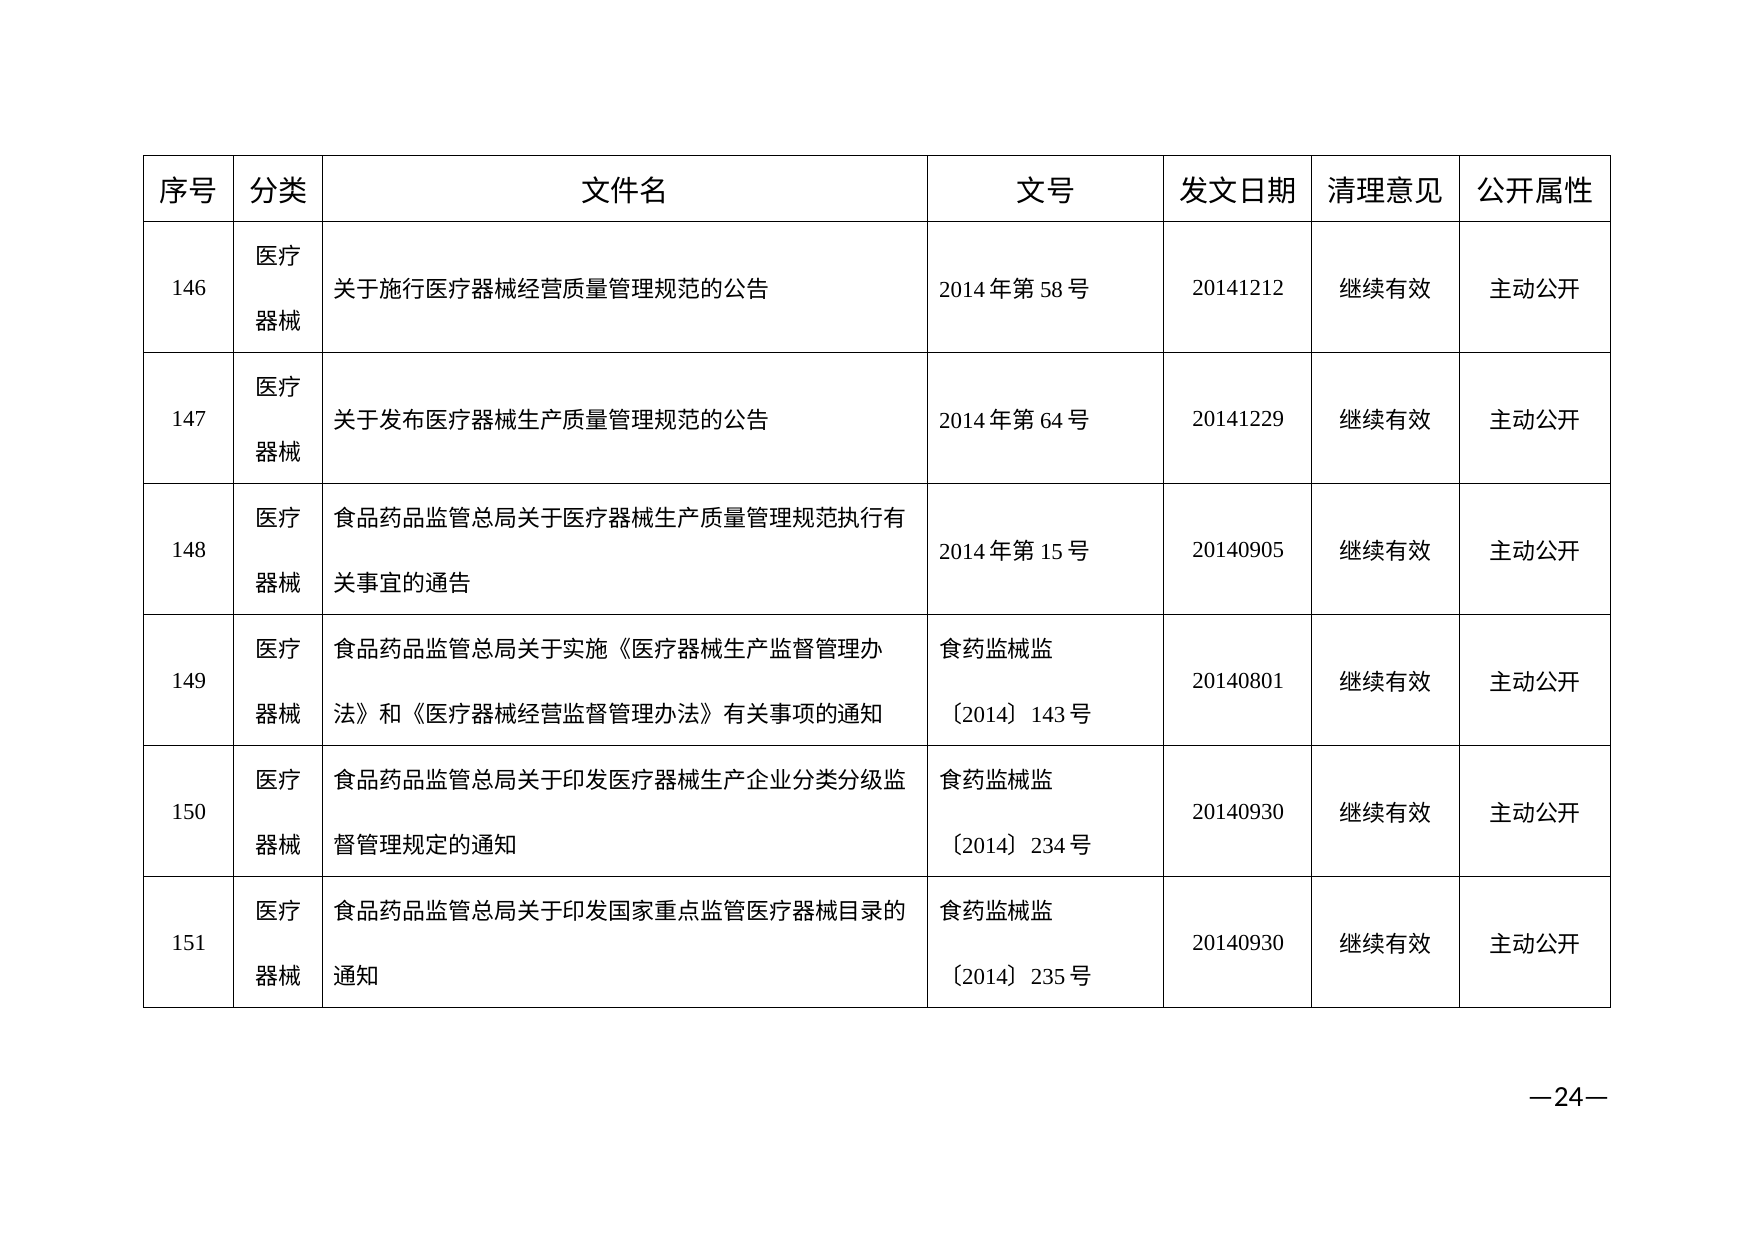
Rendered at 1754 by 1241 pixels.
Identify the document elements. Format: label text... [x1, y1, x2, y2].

table_cell 主动公开 [1460, 484, 1610, 614]
table_cell 20140905 [1164, 484, 1311, 614]
table_cell 医疗器械 [234, 353, 322, 483]
table_cell 2014年第58号 [928, 222, 1163, 352]
table_cell 食药监械监〔2014〕235号 [928, 877, 1163, 1007]
table_cell 关于施行医疗器械经营质量管理规范的公告 [323, 222, 927, 352]
table_cell 食品药品监管总局关于实施《医疗器械生产监督管理办法》和《医疗器械经营监督管理办法》有关事项的通知 [323, 615, 927, 745]
table_header 文件名 [323, 156, 927, 221]
table_cell 20141212 [1164, 222, 1311, 352]
table_cell 主动公开 [1460, 615, 1610, 745]
table_cell 食药监械监〔2014〕143号 [928, 615, 1163, 745]
table_header 发文日期 [1164, 156, 1311, 221]
table_cell 食药监械监〔2014〕234号 [928, 746, 1163, 876]
table_cell 医疗器械 [234, 877, 322, 1007]
table_header 文号 [928, 156, 1163, 221]
table_header 公开属性 [1460, 156, 1610, 221]
table_cell 主动公开 [1460, 353, 1610, 483]
table_cell 20140930 [1164, 877, 1311, 1007]
table_cell 继续有效 [1312, 484, 1459, 614]
table_header 序号 [144, 156, 233, 221]
table_cell 食品药品监管总局关于医疗器械生产质量管理规范执行有关事宜的通告 [323, 484, 927, 614]
table_cell 主动公开 [1460, 746, 1610, 876]
table_cell 148 [144, 484, 233, 614]
table_cell 2014年第15号 [928, 484, 1163, 614]
table_cell 20141229 [1164, 353, 1311, 483]
table_cell 继续有效 [1312, 353, 1459, 483]
table_cell 医疗器械 [234, 222, 322, 352]
table_cell 主动公开 [1460, 222, 1610, 352]
table_cell 继续有效 [1312, 746, 1459, 876]
table_cell 151 [144, 877, 233, 1007]
table_cell 继续有效 [1312, 615, 1459, 745]
table_cell 2014年第64号 [928, 353, 1163, 483]
table_cell 147 [144, 353, 233, 483]
table_cell 20140801 [1164, 615, 1311, 745]
table_cell 医疗器械 [234, 615, 322, 745]
table_cell 食品药品监管总局关于印发医疗器械生产企业分类分级监督管理规定的通知 [323, 746, 927, 876]
table_header 清理意见 [1312, 156, 1459, 221]
table_cell 关于发布医疗器械生产质量管理规范的公告 [323, 353, 927, 483]
table_cell 医疗器械 [234, 484, 322, 614]
table_cell 食品药品监管总局关于印发国家重点监管医疗器械目录的通知 [323, 877, 927, 1007]
table_cell 医疗器械 [234, 746, 322, 876]
table_header 分类 [234, 156, 322, 221]
table_cell 主动公开 [1460, 877, 1610, 1007]
table_cell 146 [144, 222, 233, 352]
table_cell 149 [144, 615, 233, 745]
table_cell 继续有效 [1312, 222, 1459, 352]
table_cell 150 [144, 746, 233, 876]
table_cell 20140930 [1164, 746, 1311, 876]
table_cell 继续有效 [1312, 877, 1459, 1007]
